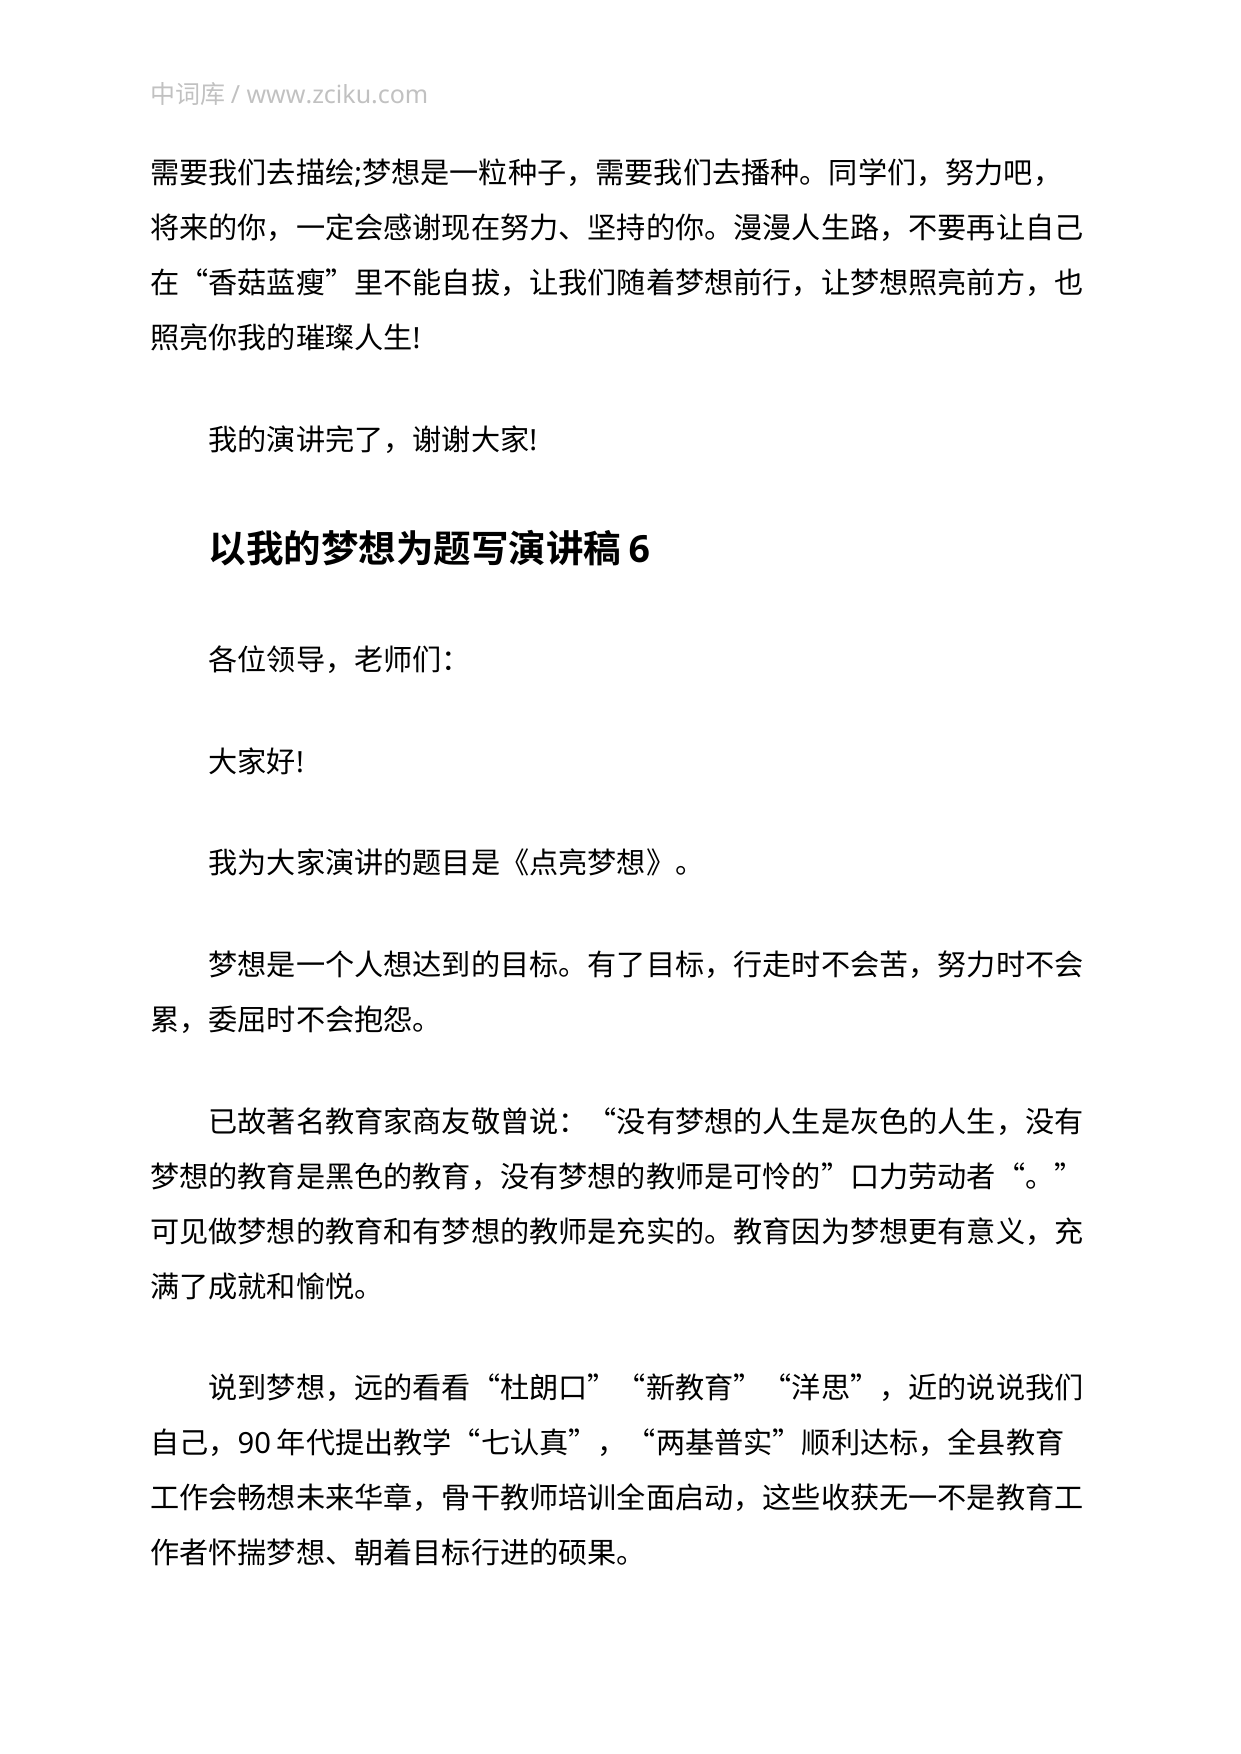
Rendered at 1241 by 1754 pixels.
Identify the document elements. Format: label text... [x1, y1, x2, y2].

text 以我的梦想为题写演讲稿6 [150, 519, 1090, 573]
text 已故著名教育家商友敬曾说：“没有梦想的人生是灰色的人生，没有梦想的教育是黑色的教育，没有梦想的教师是可怜的”口力劳动者“。”可见做梦想的教育和有梦想的教师是充实的。教育因为梦想更有意义，充满了成就和愉悦。 [150, 1098, 1090, 1306]
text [150, 150, 1090, 357]
text 说到梦想，远的看看“杜朗口”“新教育”“洋思”，近的说说我们自己，90年代提出教学“七认真”，“两基普实”顺利达标，全县教育工作会畅想未来华章，骨干教师培训全面启动，这些收获无一不是教育工作者怀揣梦想、朝着目标行进的硕果。 [150, 1365, 1090, 1572]
text 我为大家演讲的题目是《点亮梦想》。 [150, 840, 1090, 882]
text 大家好! [150, 738, 1090, 781]
text 各位领导，老师们： [150, 636, 1090, 679]
text 梦想是一个人想达到的目标。有了目标，行走时不会苦，努力时不会累，委屈时不会抱怨。 [150, 942, 1090, 1039]
text 我的演讲完了，谢谢大家! [150, 417, 1090, 459]
